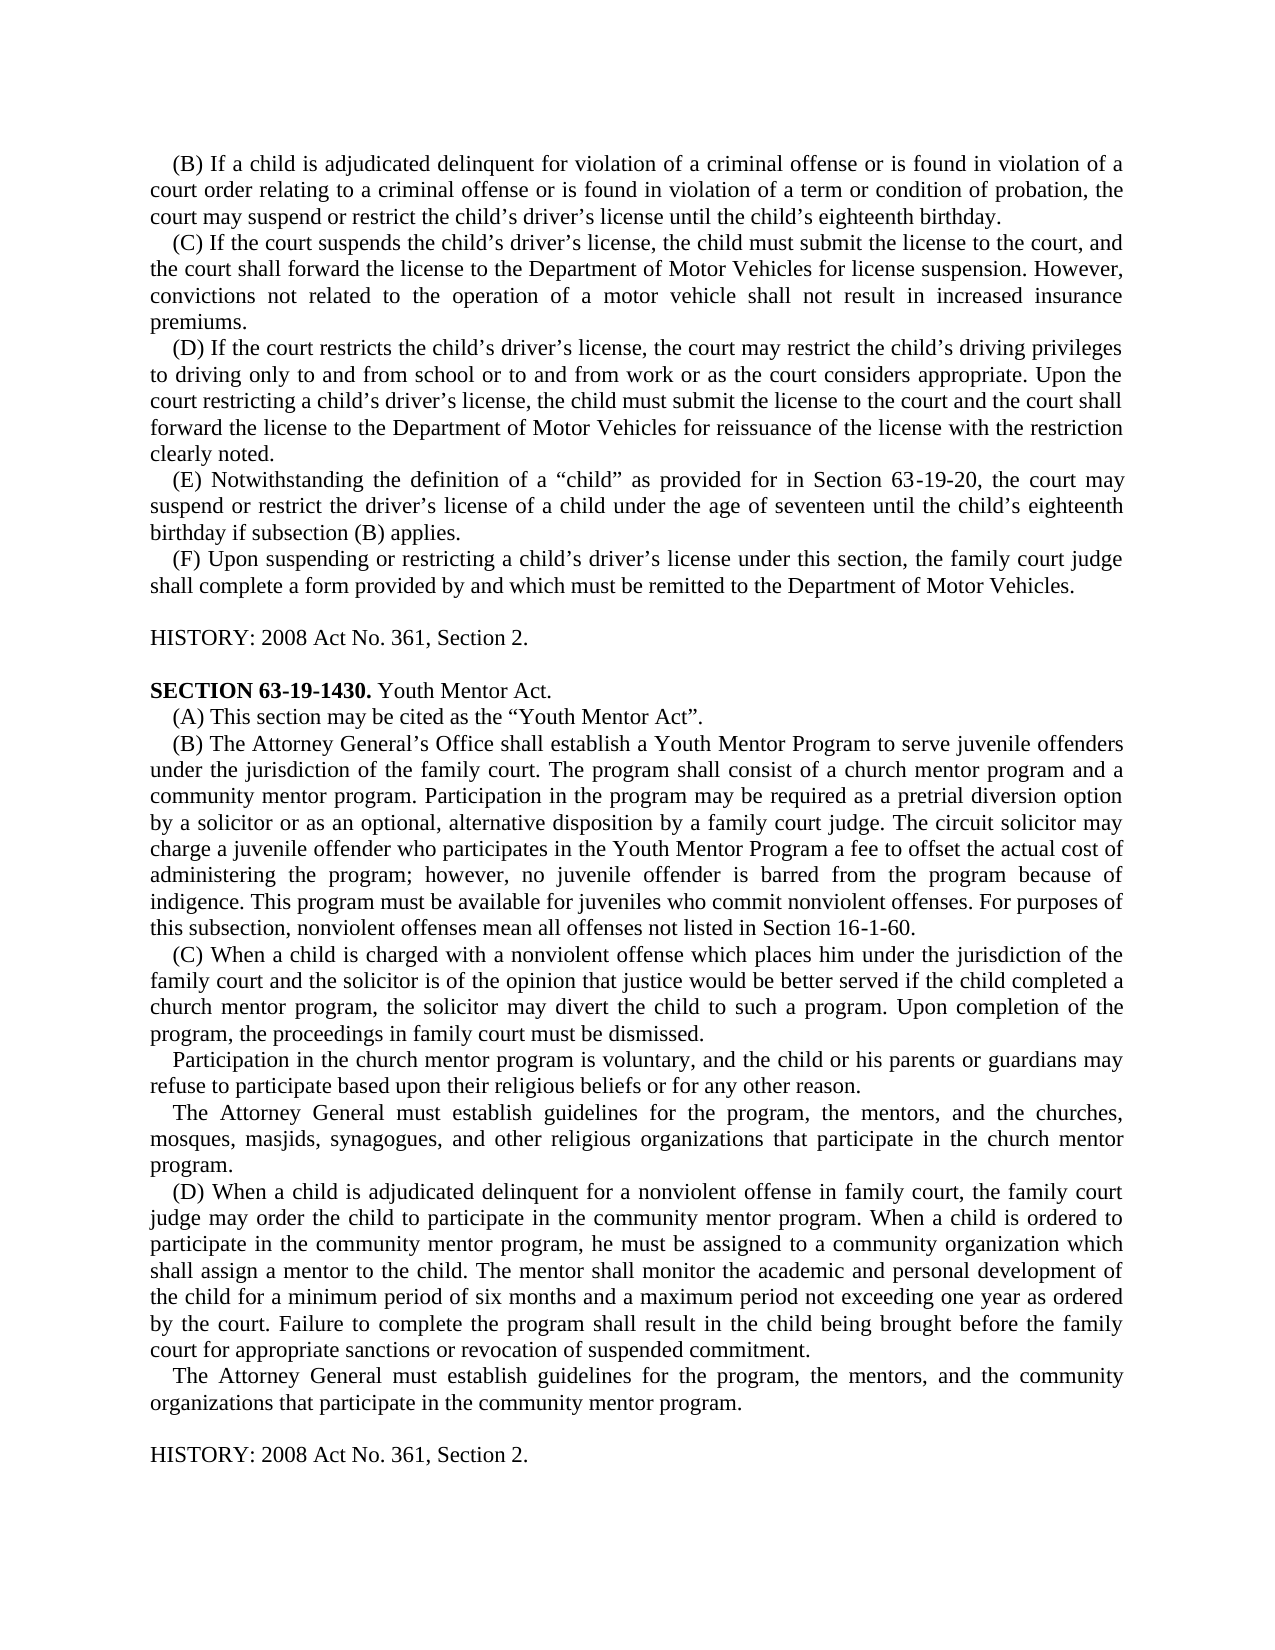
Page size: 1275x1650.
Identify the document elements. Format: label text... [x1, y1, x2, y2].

text HISTORY: 2008 Act No. 361, Section 2. [150, 1441, 1125, 1468]
text The Attorney General must establish guidelines for the program, the mentors, and the community organizations that participate in the community mentor program. [150, 1362, 1125, 1415]
text (C) If the court suspends the child’s driver’s license, the child must submit the license to the court, and the court shall forward the license to the Department of Motor Vehicles for license suspension. However, convictions not related to the operation of a motor vehicle shall not result in increased insurance premiums. [150, 229, 1125, 334]
text (D) If the court restricts the child’s driver’s license, the court may restrict the child’s driving privileges to driving only to and from school or to and from work or as the court considers appropriate. Upon the court restricting a child’s driver’s license, the child must submit the license to the court and the court shall forward the license to the Department of Motor Vehicles for reissuance of the license with the restriction clearly noted. [150, 334, 1125, 466]
text (B) If a child is adjudicated delinquent for violation of a criminal offense or is found in violation of a court order relating to a criminal offense or is found in violation of a term or condition of probation, the court may suspend or restrict the child’s driver’s license until the child’s eighteenth birthday. [150, 150, 1125, 229]
text (E) Notwithstanding the definition of a “child” as provided for in Section 63-19-20, the court may suspend or restrict the driver’s license of a child under the age of seventeen until the child’s eighteenth birthday if subsection (B) applies. [150, 466, 1125, 545]
text (A) This section may be cited as the “Youth Mentor Act”. [150, 703, 1125, 730]
text The Attorney General must establish guidelines for the program, the mentors, and the churches, mosques, masjids, synagogues, and other religious organizations that participate in the church mentor program. [150, 1099, 1125, 1178]
text HISTORY: 2008 Act No. 361, Section 2. [150, 624, 1125, 651]
text (D) When a child is adjudicated delinquent for a nonviolent offense in family court, the family court judge may order the child to participate in the community mentor program. When a child is ordered to participate in the community mentor program, he must be assigned to a community organization which shall assign a mentor to the child. The mentor shall monitor the academic and personal development of the child for a minimum period of six months and a maximum period not exceeding one year as ordered by the court. Failure to complete the program shall result in the child being brought before the family court for appropriate sanctions or revocation of suspended commitment. [150, 1178, 1125, 1362]
text (F) Upon suspending or restricting a child’s driver’s license under this section, the family court judge shall complete a form provided by and which must be remitted to the Department of Motor Vehicles. [150, 545, 1125, 598]
text Participation in the church mentor program is voluntary, and the child or his parents or guardians may refuse to participate based upon their religious beliefs or for any other reason. [150, 1046, 1125, 1099]
text (B) The Attorney General’s Office shall establish a Youth Mentor Program to serve juvenile offenders under the jurisdiction of the family court. The program shall consist of a church mentor program and a community mentor program. Participation in the program may be required as a pretrial diversion option by a solicitor or as an optional, alternative disposition by a family court judge. The circuit solicitor may charge a juvenile offender who participates in the Youth Mentor Program a fee to offset the actual cost of administering the program; however, no juvenile offender is barred from the program because of indigence. This program must be available for juveniles who commit nonviolent offenses. For purposes of this subsection, nonviolent offenses mean all offenses not listed in Section 16-1-60. [150, 730, 1125, 941]
text SECTION 63-19-1430. Youth Mentor Act. [150, 677, 1125, 703]
text (C) When a child is charged with a nonviolent offense which places him under the jurisdiction of the family court and the solicitor is of the opinion that justice would be better served if the child completed a church mentor program, the solicitor may divert the child to such a program. Upon completion of the program, the proceedings in family court must be dismissed. [150, 941, 1125, 1046]
